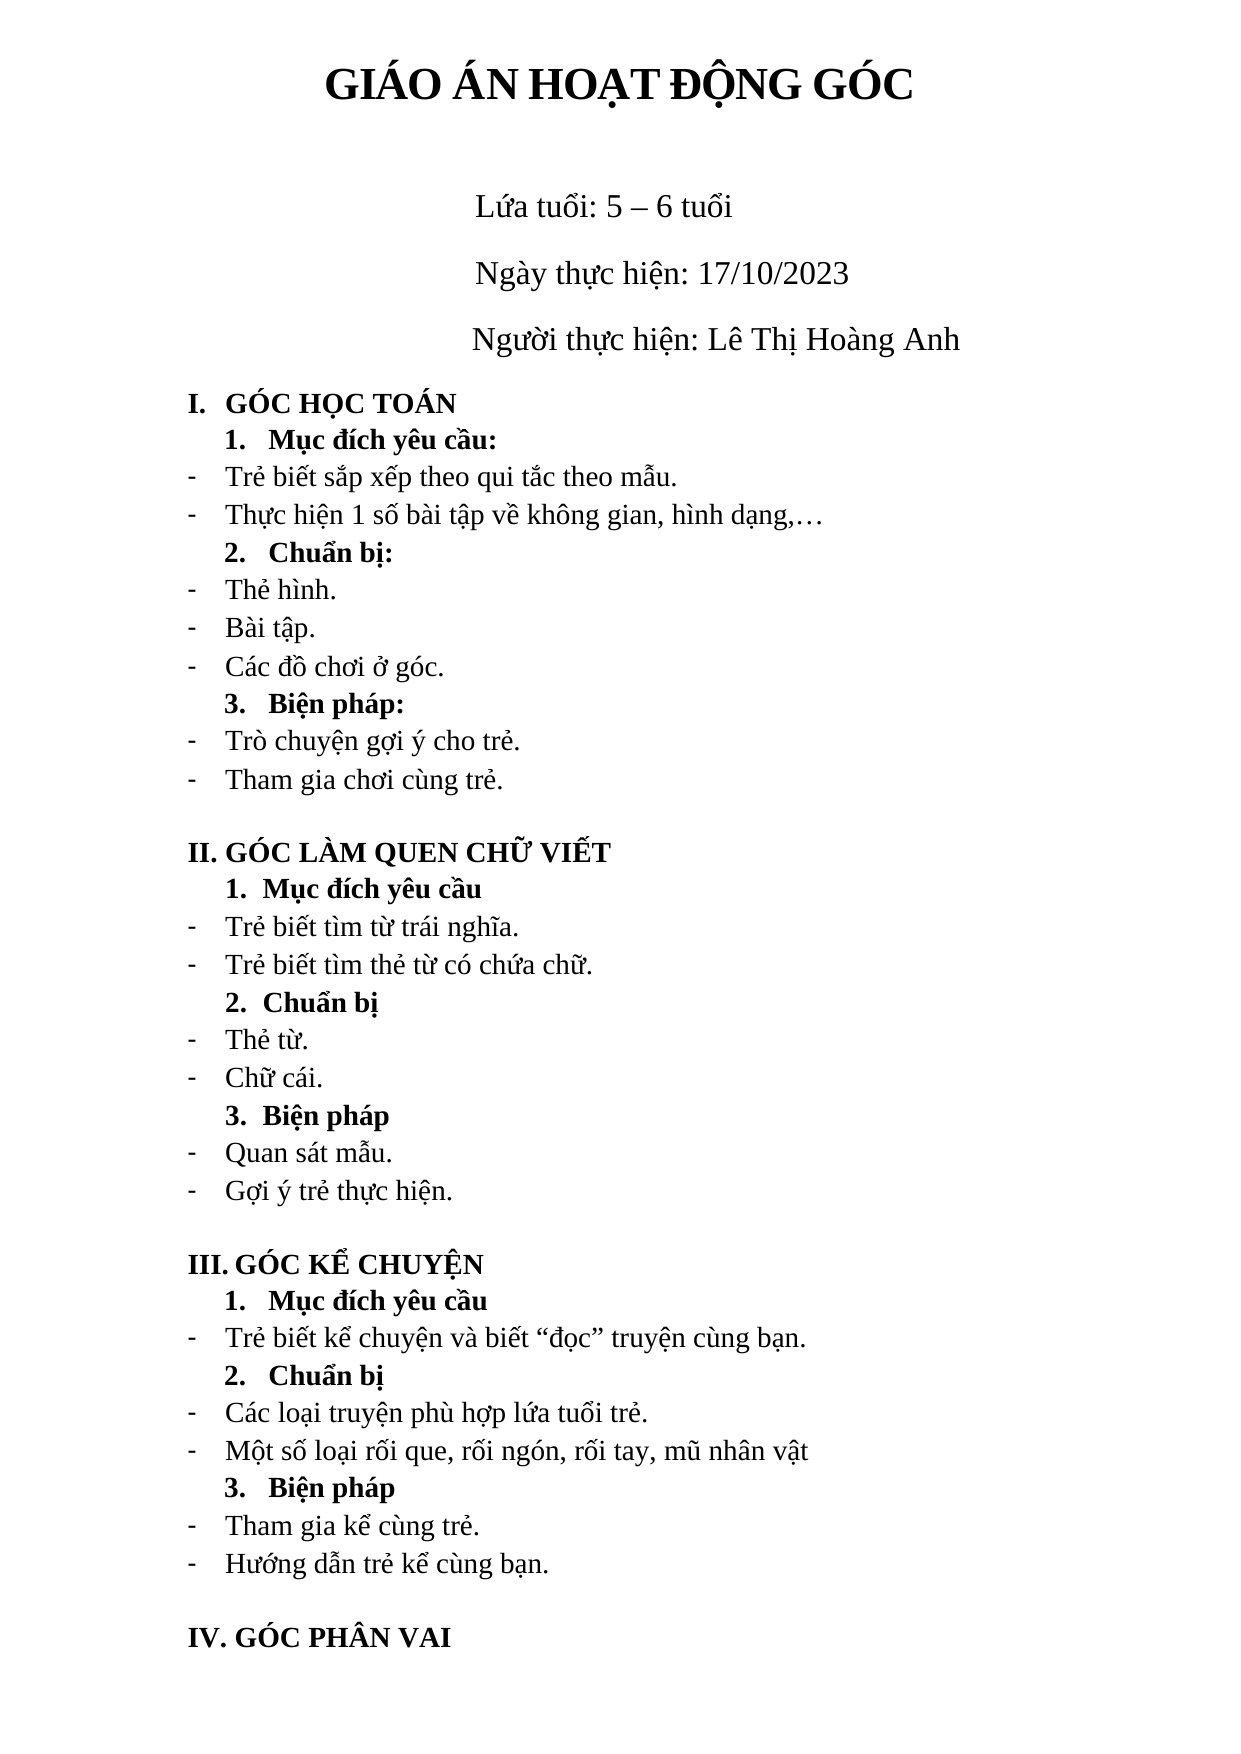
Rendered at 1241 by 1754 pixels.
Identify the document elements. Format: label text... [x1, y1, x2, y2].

list GÓC KỂ CHUYỆN [187, 1247, 1090, 1280]
list Biện pháp [224, 1471, 1090, 1504]
list Hướng dẫn trẻ kể cùng bạn. [187, 1545, 1090, 1581]
list Tham gia kể cùng trẻ. [187, 1507, 1090, 1542]
list GÓC LÀM QUEN CHỮ VIẾT [187, 836, 1090, 869]
list Quan sát mẫu. [187, 1134, 1090, 1169]
list Biện pháp: [224, 686, 1090, 720]
list Thẻ từ. [187, 1021, 1090, 1056]
text Lứa tuổi: 5 – 6 tuổi [150, 187, 1090, 225]
list Mục đích yêu cầu [224, 1283, 1090, 1317]
list Chữ cái. [187, 1059, 1090, 1095]
list Trẻ biết kể chuyện và biết “đọc” truyện cùng bạn. [187, 1319, 1090, 1355]
list Các loại truyện phù hợp lứa tuổi trẻ. [187, 1394, 1090, 1429]
list GÓC HỌC TOÁN [187, 386, 1090, 419]
list Mục đích yêu cầu: [224, 422, 1090, 455]
list Trẻ biết tìm thẻ từ có chứa chữ. [187, 946, 1090, 982]
list Tham gia chơi cùng trẻ. [187, 761, 1090, 797]
list Chuẩn bị [225, 985, 1090, 1018]
list Thẻ hình. [187, 571, 1090, 607]
list Trẻ biết sắp xếp theo qui tắc theo mẫu. [187, 458, 1090, 494]
list Một số loại rối que, rối ngón, rối tay, mũ nhân vật [187, 1432, 1090, 1468]
list Chuẩn bị: [224, 535, 1090, 568]
title GIÁO ÁN HOẠT ĐỘNG GÓC [150, 56, 1090, 109]
list Gợi ý trẻ thực hiện. [187, 1172, 1090, 1208]
list Thực hiện 1 số bài tập về không gian, hình dạng,… [187, 496, 1090, 532]
list GÓC PHÂN VAI [187, 1620, 1090, 1653]
list Các đồ chơi ở góc. [187, 648, 1090, 683]
list Chuẩn bị [224, 1358, 1090, 1391]
list Trò chuyện gợi ý cho trẻ. [187, 722, 1090, 758]
list Mục đích yêu cầu [225, 872, 1090, 905]
text Ngày thực hiện: 17/10/2023 [150, 253, 1090, 291]
list Bài tập. [187, 609, 1090, 645]
list Trẻ biết tìm từ trái nghĩa. [187, 908, 1090, 943]
list Biện pháp [225, 1098, 1090, 1131]
text Người thực hiện: Lê Thị Hoàng Anh [300, 319, 1090, 358]
